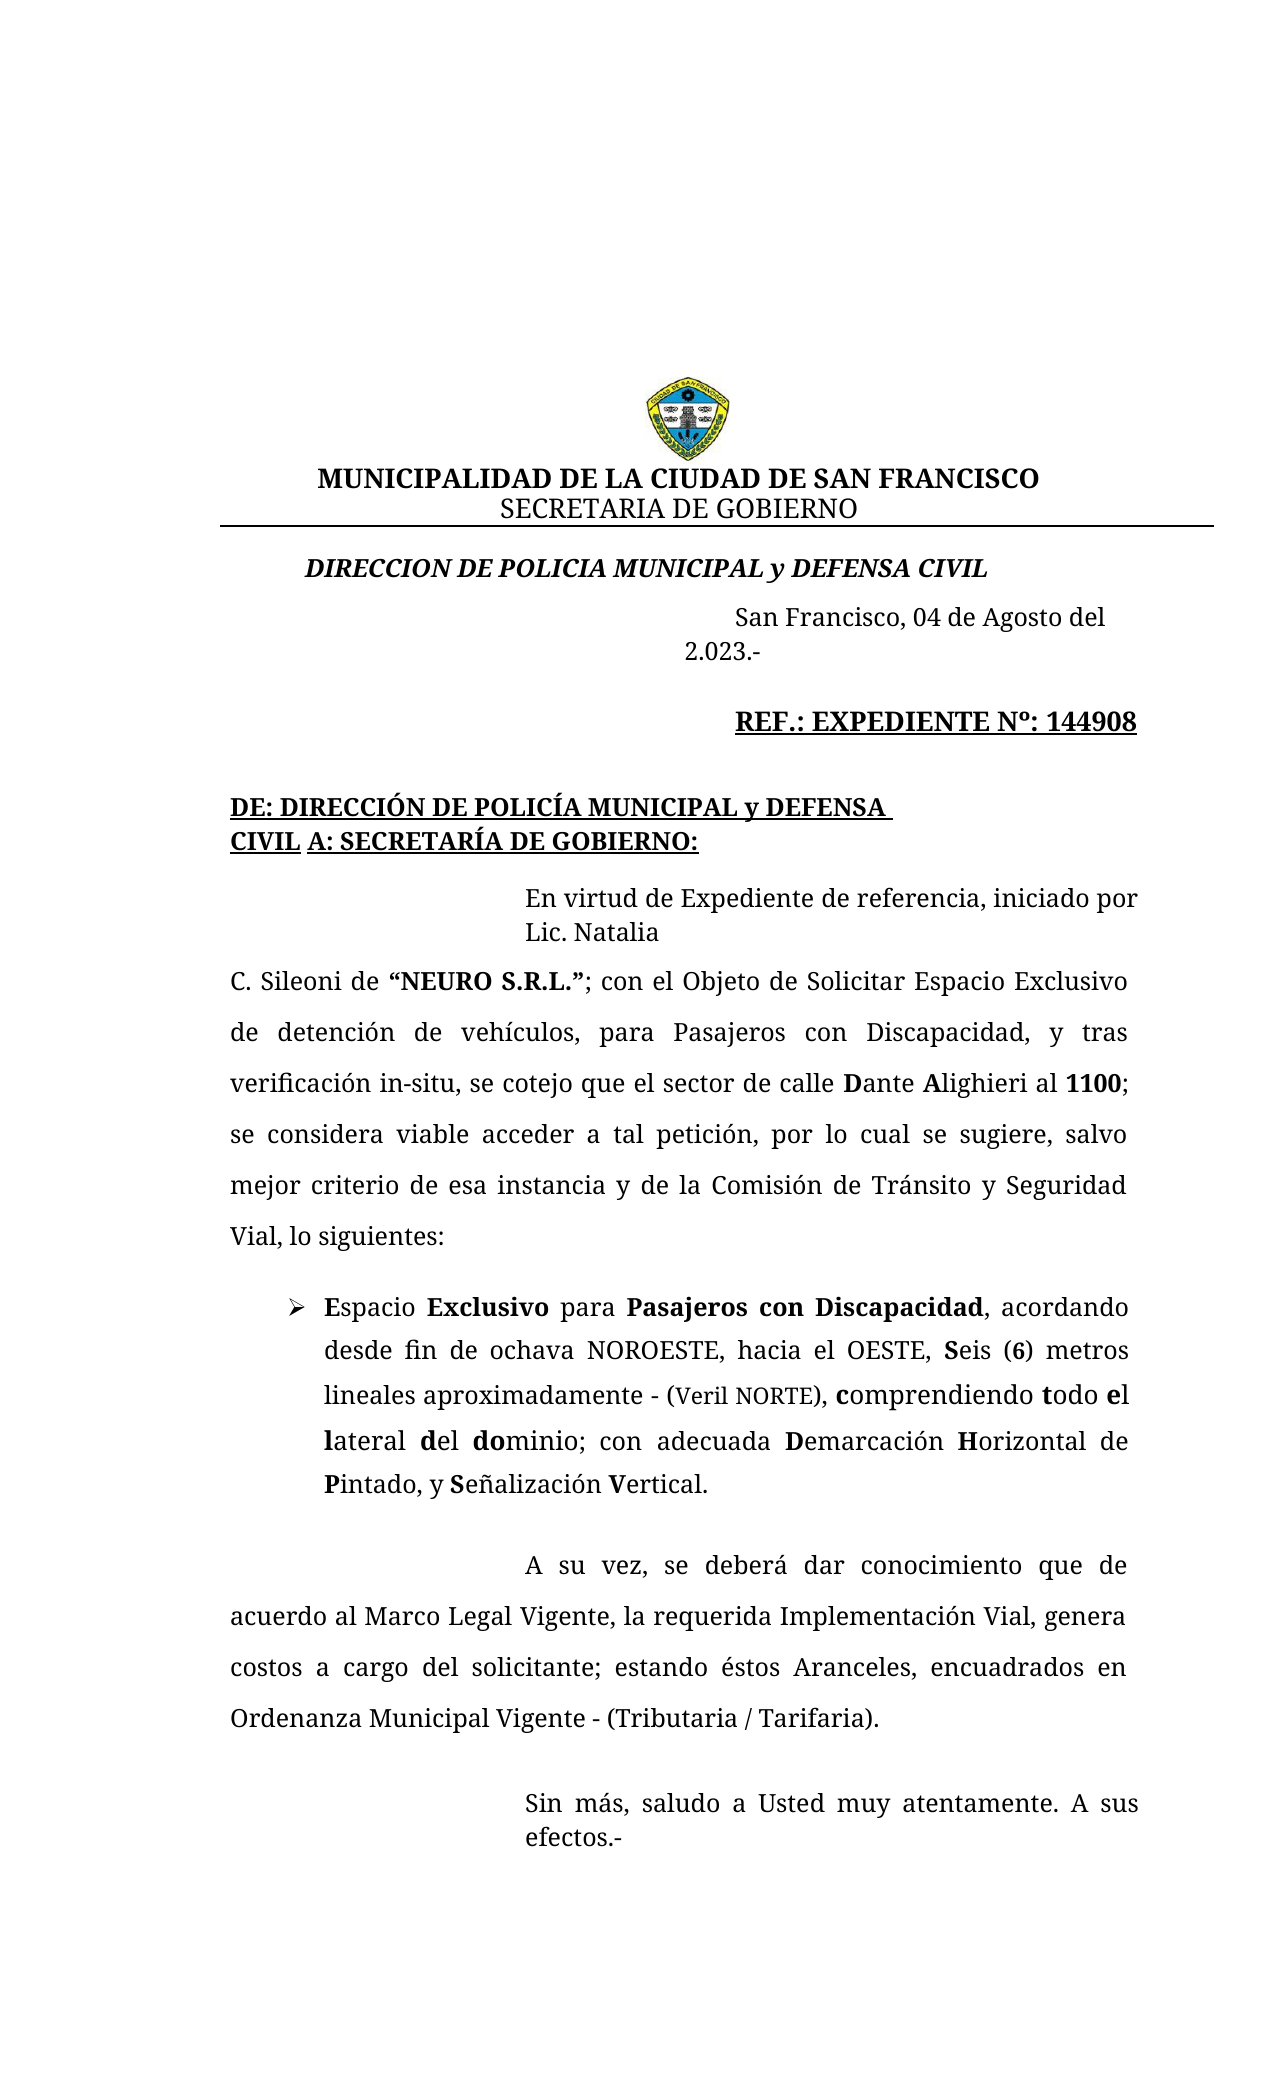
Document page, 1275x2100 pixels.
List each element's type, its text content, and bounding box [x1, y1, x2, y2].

text San Francisco, 04 de Agosto del 2.023.- [684, 599, 1139, 668]
text DE: DIRECCIÓN DE POLICÍA MUNICIPAL y DEFENSA CIVIL A: SECRETARÍA DE GOBIERNO: [230, 789, 941, 857]
text Sin más, saludo a Usted muy atentamente. A sus efectos.- [525, 1786, 1139, 1854]
text MUNICIPALIDAD DE LA CIUDAD DE SAN FRANCISCO [304, 464, 1053, 494]
text REF.: EXPEDIENTE Nº: 144908 [661, 702, 1139, 739]
text DIRECCION DE POLICIA MUNICIPAL y DEFENSA CIVIL [305, 552, 1053, 584]
text A su vez, se deberá dar conocimiento que de acuerdo al Marco Legal Vigente, la requerida Implementación Vial, genera costos a cargo del solicitante; estando éstos Aranceles, encuadrados en Ordenanza Municipal Vigente - (Tributaria / Tarifaria). [230, 1548, 1128, 1735]
text En virtud de Expediente de referencia, iniciado por Lic. Natalia [525, 881, 1139, 949]
text C. Sileoni de “NEURO S.R.L.”; con el Objeto de Solicitar Espacio Exclusivo de detención de vehículos, para Pasajeros con Discapacidad, y tras verificación in-situ, se cotejo que el sector de calle Dante Alighieri al 1100; se considera viable acceder a tal petición, por lo cual se sugiere, salvo mejor criterio de esa instancia y de la Comisión de Tránsito y Seguridad Vial, lo siguientes: [230, 963, 1129, 1252]
text SECRETARIA DE GOBIERNO [305, 494, 1053, 524]
list Espacio Exclusivo para Pasajeros con Discapacidad, acordando desde fin de ochava NOROESTE, hacia el OESTE, Seis (6) metros lineales aproximadamente - (Veril NORTE), comprendiendo todo el lateral del dominio; con adecuada Demarcación Horizontal de Pintado, y Señalización Vertical. [287, 1289, 1129, 1501]
picture [645, 377, 730, 464]
